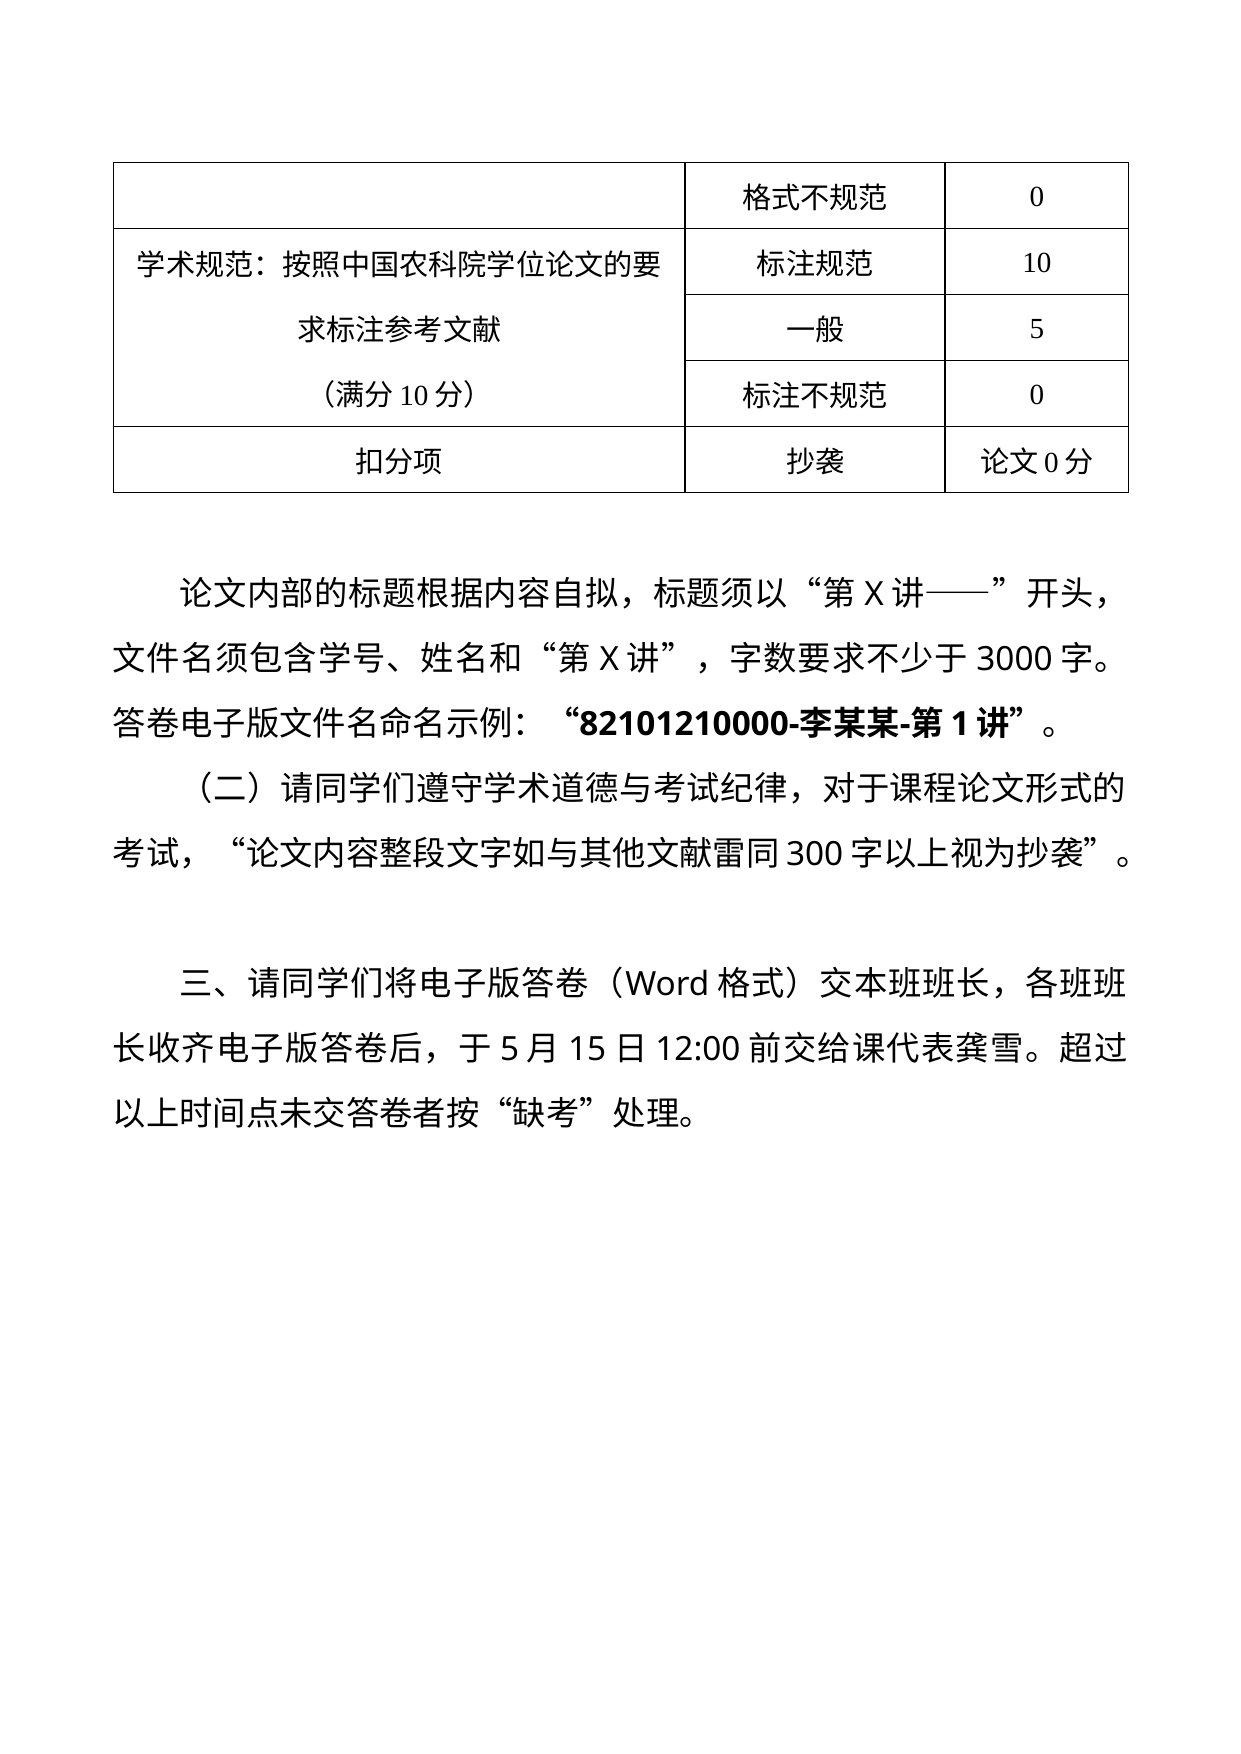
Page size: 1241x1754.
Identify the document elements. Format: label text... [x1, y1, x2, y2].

text 三、请同学们将电子版答卷（Word格式）交本班班长，各班班长收齐电子版答卷后，于5月15日12:00前交给课代表龚雪。超过以上时间点未交答卷者按“缺考”处理。 [112, 948, 1128, 1143]
table_cell 格式不规范 [686, 163, 944, 228]
table_cell 抄袭 [686, 427, 944, 492]
table_cell 0 [946, 163, 1128, 228]
table_cell 0 [946, 361, 1128, 426]
text （二）请同学们遵守学术道德与考试纪律，对于课程论文形式的考试，“论文内容整段文字如与其他文献雷同300字以上视为抄袭”。 [112, 753, 1128, 883]
table_cell 10 [946, 229, 1128, 294]
table_cell 标注规范 [686, 229, 944, 294]
table_cell 5 [946, 295, 1128, 360]
table_cell 扣分项 [114, 427, 684, 492]
text 论文内部的标题根据内容自拟，标题须以“第X讲——”开头，文件名须包含学号、姓名和“第X讲”，字数要求不少于3000字。答卷电子版文件名命名示例：“82101210000-李某某-第1讲”。 [112, 558, 1128, 753]
table_cell 一般 [686, 295, 944, 360]
table_cell 学术规范：按照中国农科院学位论文的要求标注参考文献 （满分10分） [114, 229, 684, 426]
table_cell 论文0分 [946, 427, 1128, 492]
table_cell 标注不规范 [686, 361, 944, 426]
